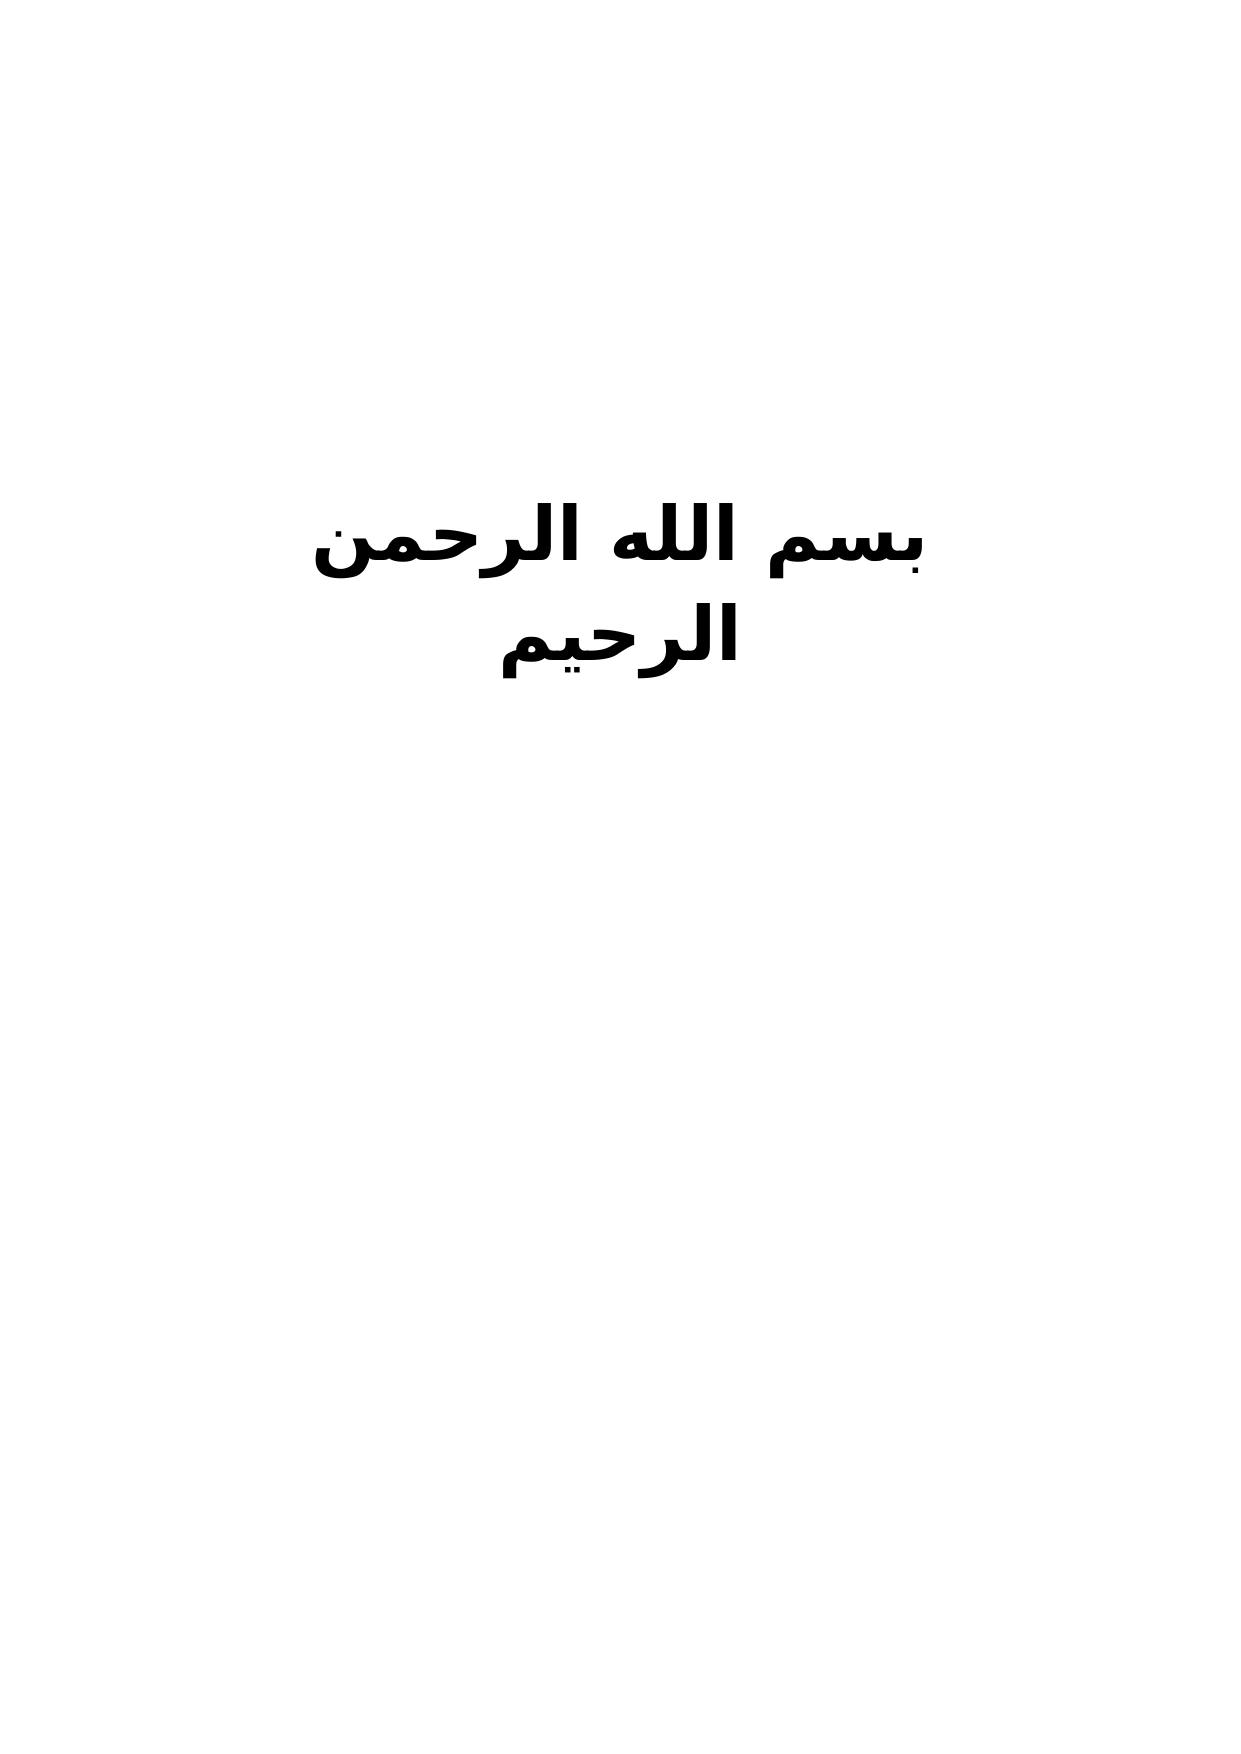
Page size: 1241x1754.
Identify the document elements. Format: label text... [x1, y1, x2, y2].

text بسم الله الرحمن الرحيم [187, 491, 1053, 678]
